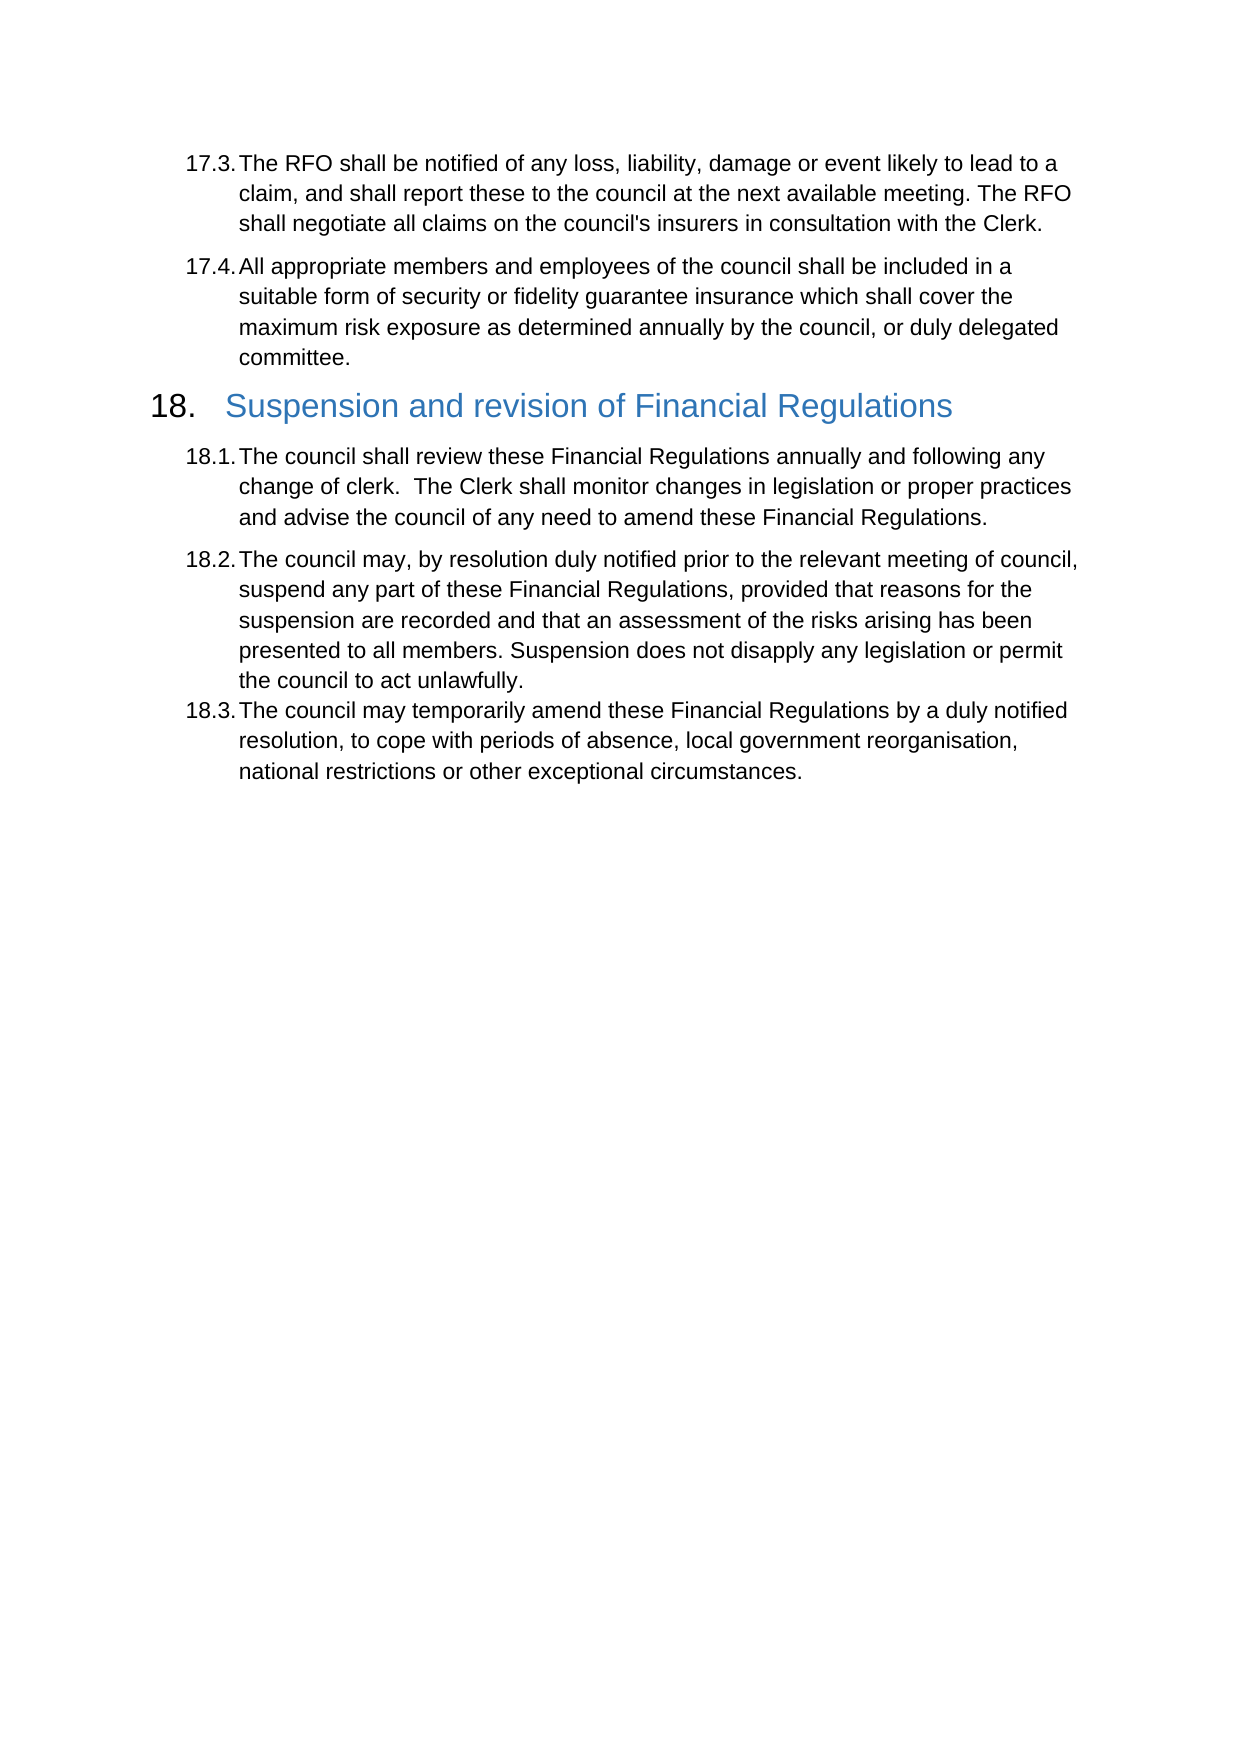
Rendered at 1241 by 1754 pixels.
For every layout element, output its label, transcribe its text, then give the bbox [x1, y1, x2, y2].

list The RFO shall be notified of any loss, liability, damage or event likely to lead to a claim, and shall report these to the council at the next available meeting. The RFO shall negotiate all claims on the council's insurers in consultation with the Clerk. [185, 150, 1090, 237]
list The council shall review these Financial Regulations annually and following any change of clerk. The Clerk shall monitor changes in legislation or proper practices and advise the council of any need to amend these Financial Regulations. [185, 443, 1090, 530]
list The council may, by resolution duly notified prior to the relevant meeting of council, suspend any part of these Financial Regulations, provided that reasons for the suspension are recorded and that an assessment of the risks arising has been presented to all members. Suspension does not disapply any legislation or permit the council to act unlawfully. [185, 546, 1090, 693]
list The council may temporarily amend these Financial Regulations by a duly notified resolution, to cope with periods of absence, local government reorganisation, national restrictions or other exceptional circumstances. [185, 697, 1090, 784]
list All appropriate members and employees of the council shall be included in a suitable form of security or fidelity guarantee insurance which shall cover the maximum risk exposure as determined annually by the council, or duly delegated committee. [185, 253, 1090, 370]
subtitle Suspension and revision of Financial Regulations [150, 386, 1090, 425]
